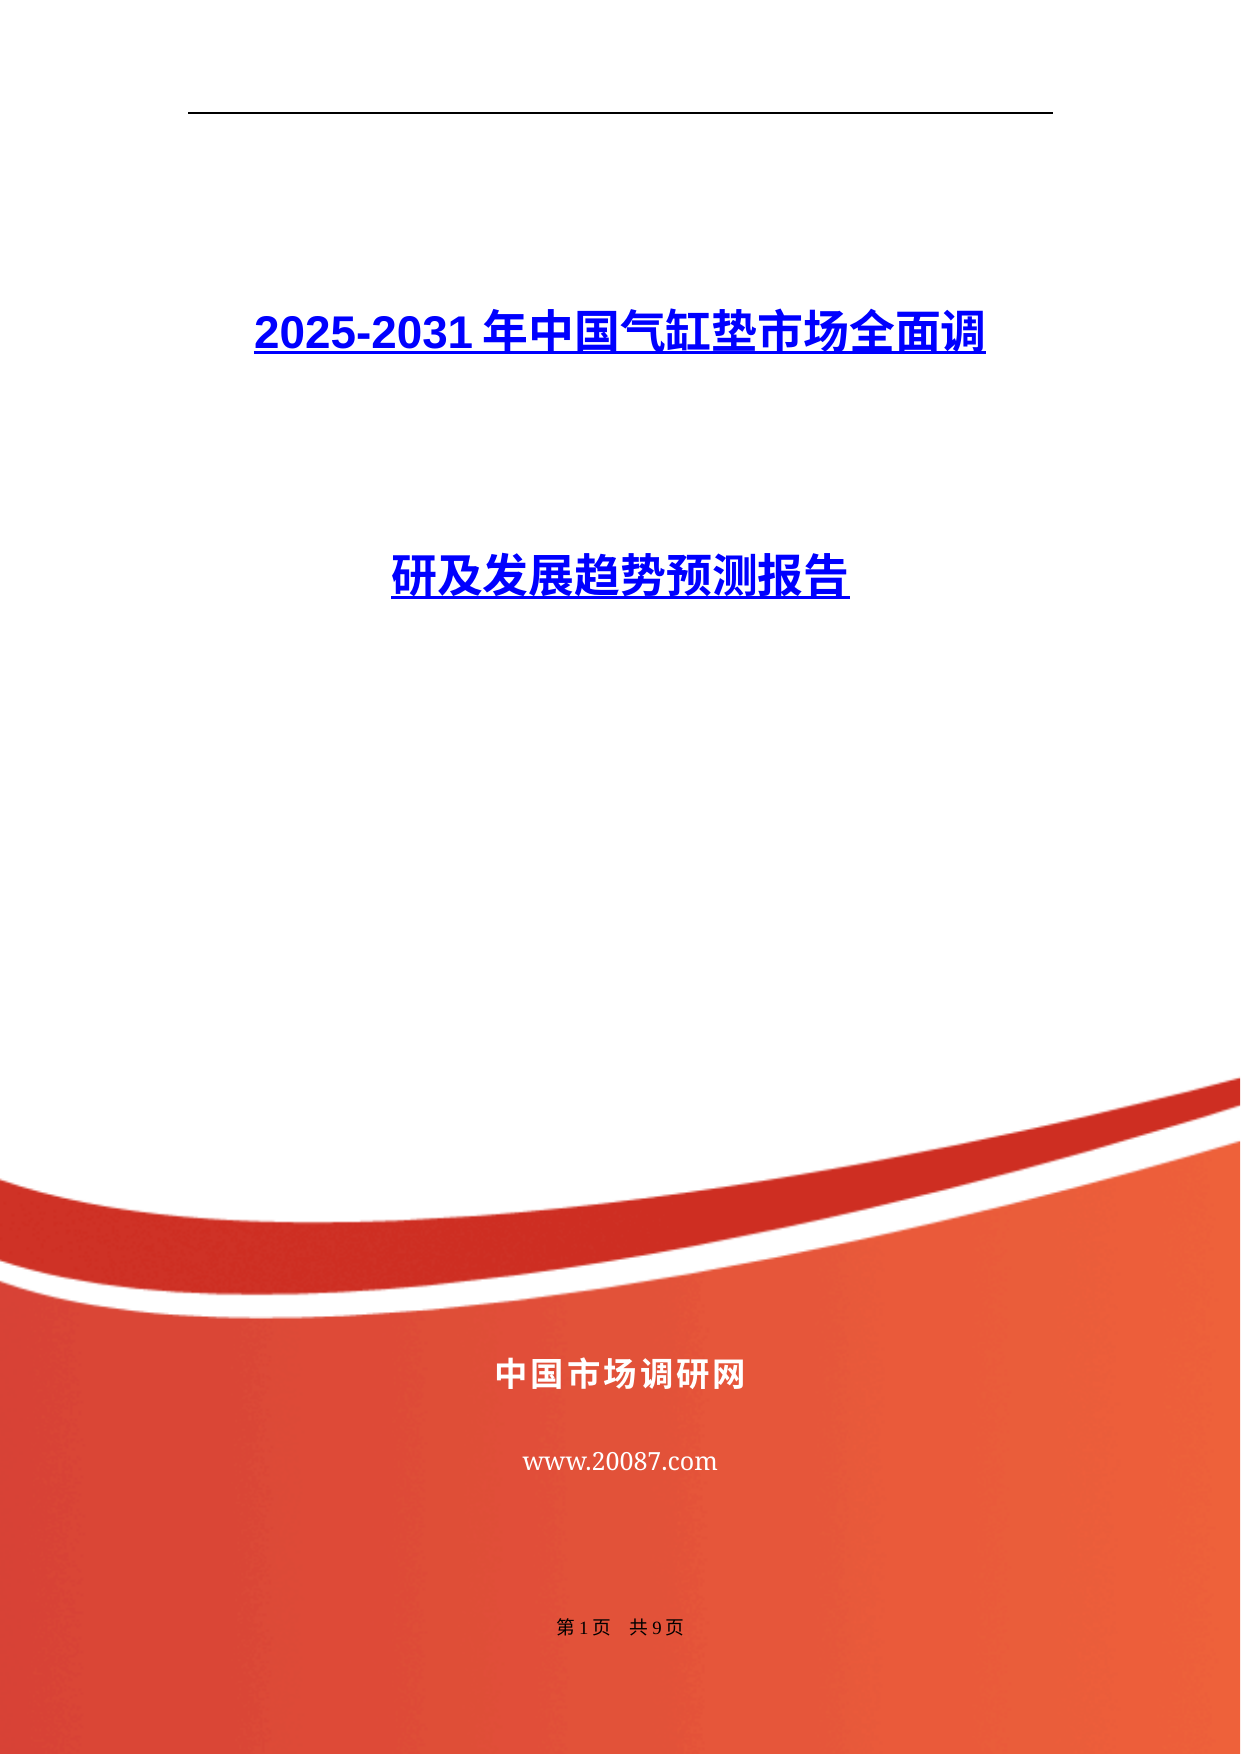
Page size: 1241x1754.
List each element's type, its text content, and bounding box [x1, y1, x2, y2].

text www.20087.com [187, 1428, 1053, 1493]
picture [0, 1006, 1241, 1754]
subtitle 中国市场调研网 [187, 1339, 1053, 1404]
table_header 2025-2031年中国气缸垫市场全面调研及发展趋势预测报告 [188, 207, 1053, 773]
